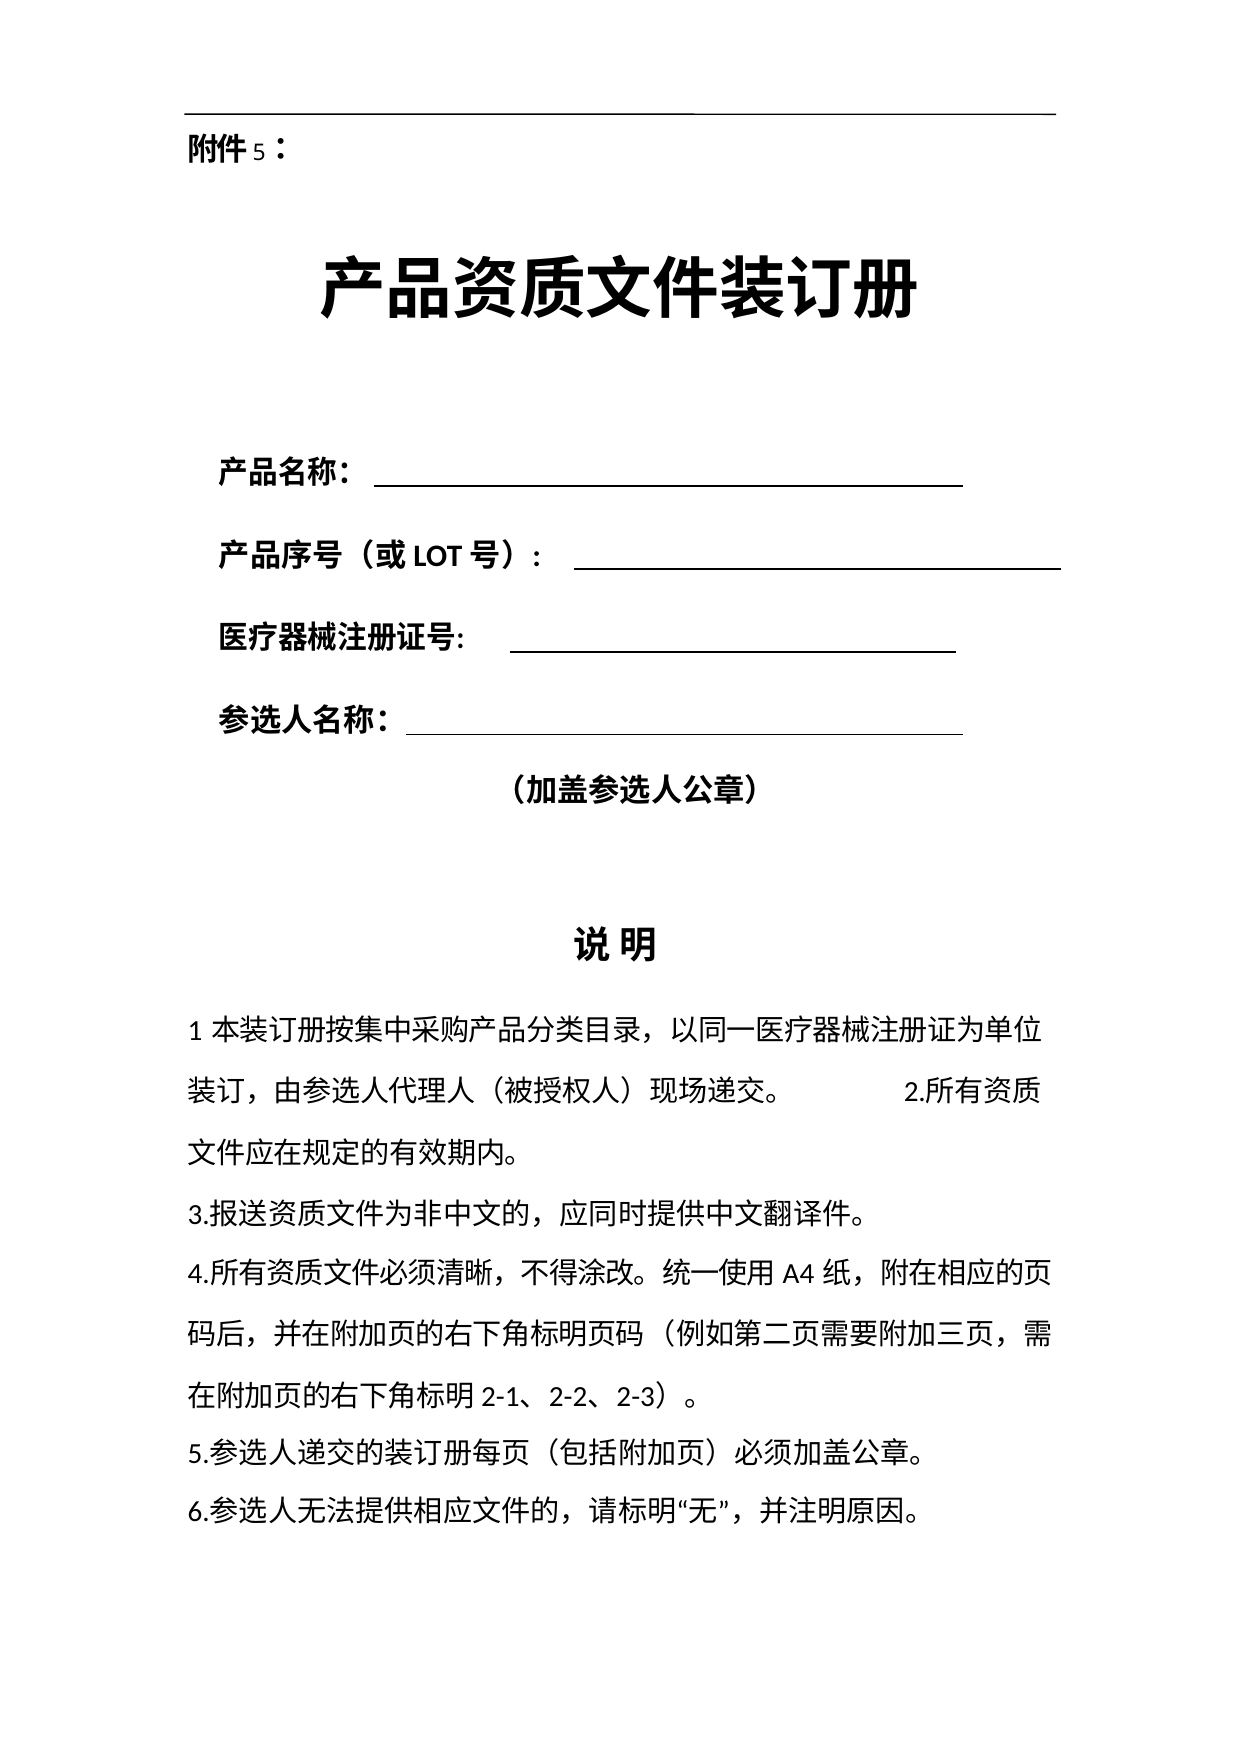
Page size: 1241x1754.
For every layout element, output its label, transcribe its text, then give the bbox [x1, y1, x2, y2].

text 6.参选人无法提供相应文件的，请标明“无”，并注明原因。 [187, 1488, 1094, 1530]
text 说 明 [573, 915, 1094, 969]
text （加盖参选人公章） [494, 765, 1094, 811]
text 参选人名称： [218, 695, 1094, 741]
text 3.报送资质文件为非中文的，应同时提供中文翻译件。 [187, 1191, 1094, 1233]
text 产品序号（或 LOT 号）: [218, 530, 1094, 575]
text 产品资质文件装订册 [319, 235, 1094, 332]
text 4.所有资质文件必须清晰，不得涂改。统一使用 A4 纸，附在相应的页码后，并在附加页的右下角标明页码（例如第二页需要附加三页，需在附加页的右下角标明 2-1、2-2、2-3）。 [187, 1250, 1054, 1414]
text 5.参选人递交的装订册每页（包括附加页）必须加盖公章。 [187, 1433, 1094, 1471]
text 1 本装订册按集中采购产品分类目录，以同一医疗器械注册证为单位装订，由参选人代理人（被授权人）现场递交。 2.所有资质文件应在规定的有效期内。 [187, 1007, 1054, 1172]
text 医疗器械注册证号: [218, 613, 1094, 658]
text 产品名称： [218, 447, 1094, 492]
